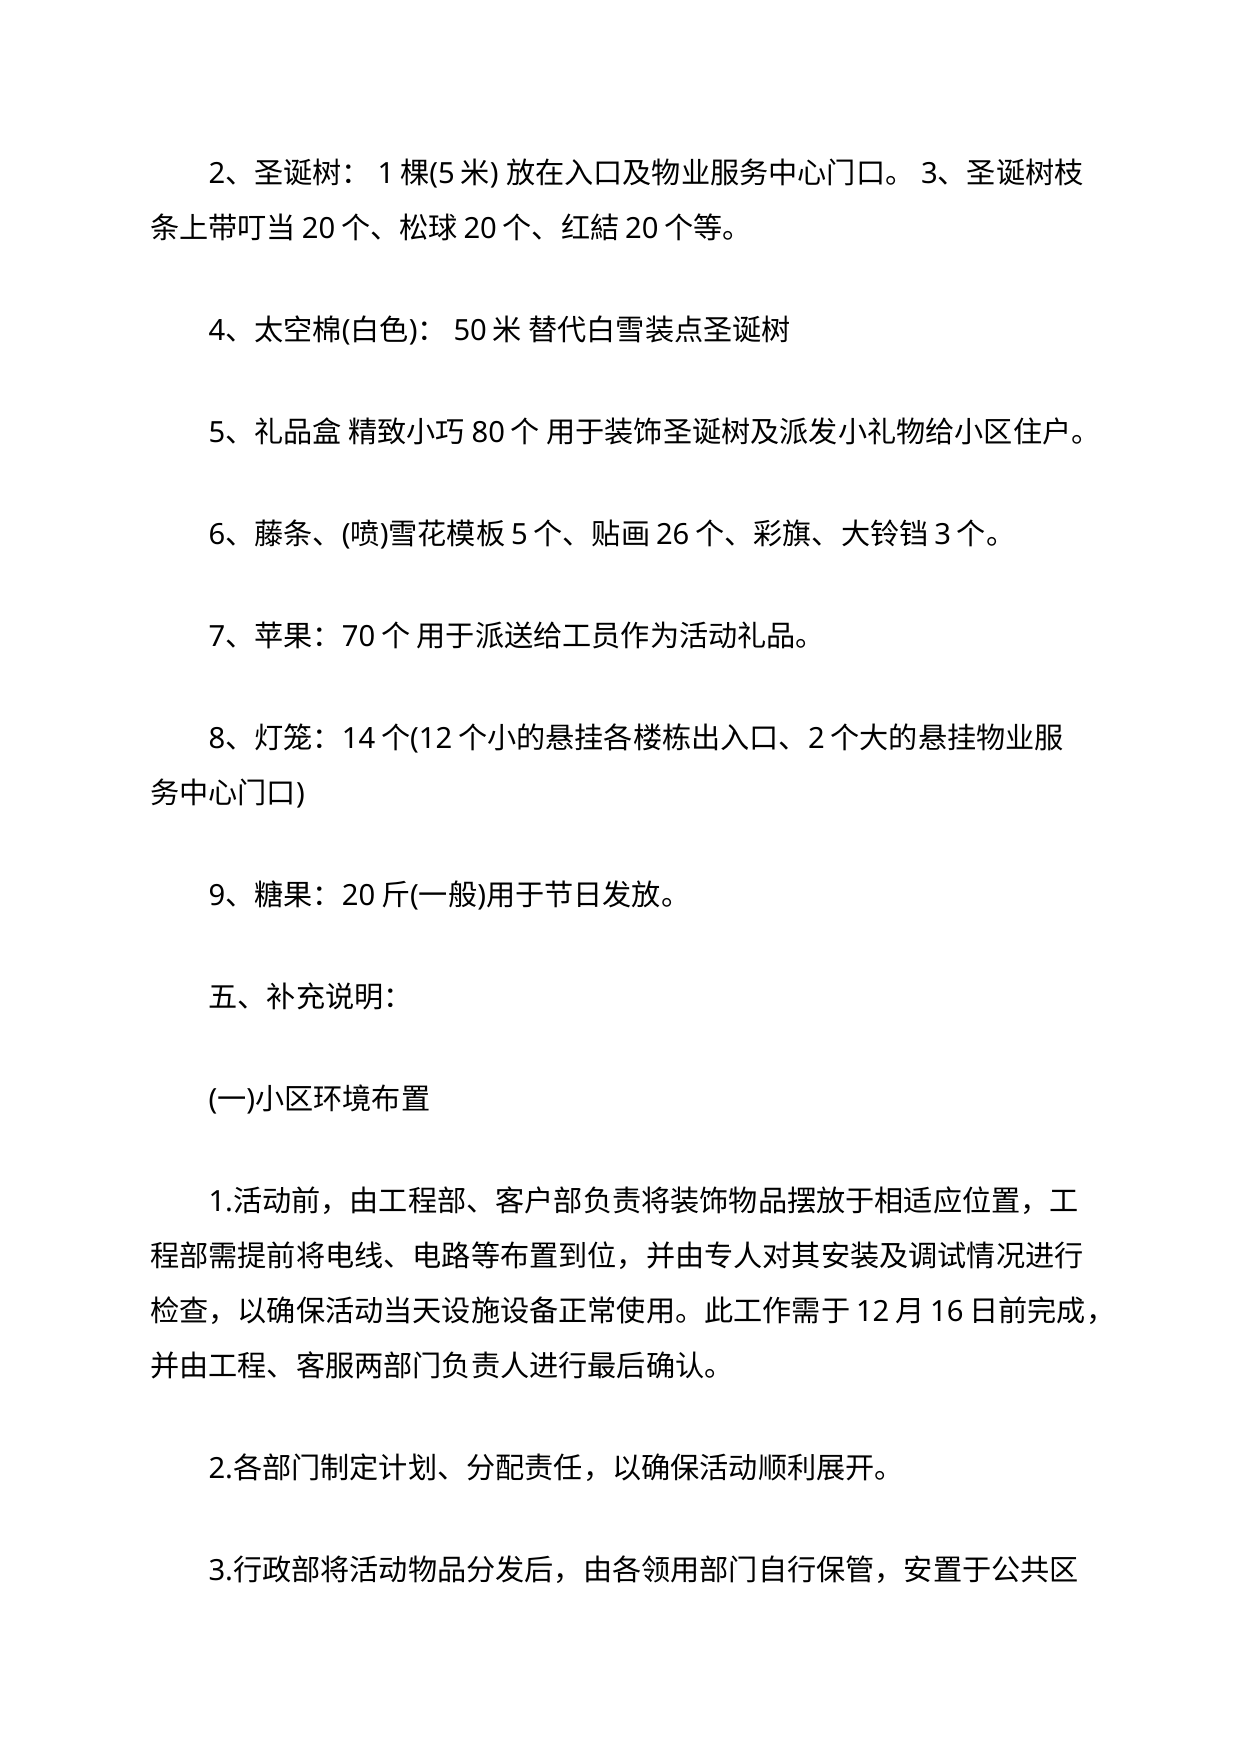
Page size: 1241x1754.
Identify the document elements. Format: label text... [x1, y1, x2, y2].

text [150, 1546, 1090, 1589]
text 五、补充说明： [150, 974, 1090, 1016]
text 4、太空棉(白色)： 50米 替代白雪装点圣诞树 [150, 307, 1090, 349]
text 9、糖果：20斤(一般)用于节日发放。 [150, 872, 1090, 914]
text 2.各部门制定计划、分配责任，以确保活动顺利展开。 [150, 1444, 1090, 1487]
text 7、苹果：70个 用于派送给工员作为活动礼品。 [150, 613, 1090, 655]
text 8、灯笼：14个(12个小的悬挂各楼栋出入口、2个大的悬挂物业服务中心门口) [150, 715, 1090, 812]
text 2、圣诞树： 1棵(5米) 放在入口及物业服务中心门口。 3、圣诞树枝条上带叮当20个、松球20个、红結20个等。 [150, 150, 1090, 247]
text (一)小区环境布置 [150, 1076, 1090, 1118]
text 1.活动前，由工程部、客户部负责将装饰物品摆放于相适应位置，工程部需提前将电线、电路等布置到位，并由专人对其安装及调试情况进行检查，以确保活动当天设施设备正常使用。此工作需于12月16日前完成，并由工程、客服两部门负责人进行最后确认。 [150, 1178, 1090, 1385]
text 6、藤条、(喷)雪花模板5个、贴画26个、彩旗、大铃铛3个。 [150, 511, 1090, 553]
text 5、礼品盒 精致小巧 80个 用于装饰圣诞树及派发小礼物给小区住户。 [150, 409, 1090, 451]
